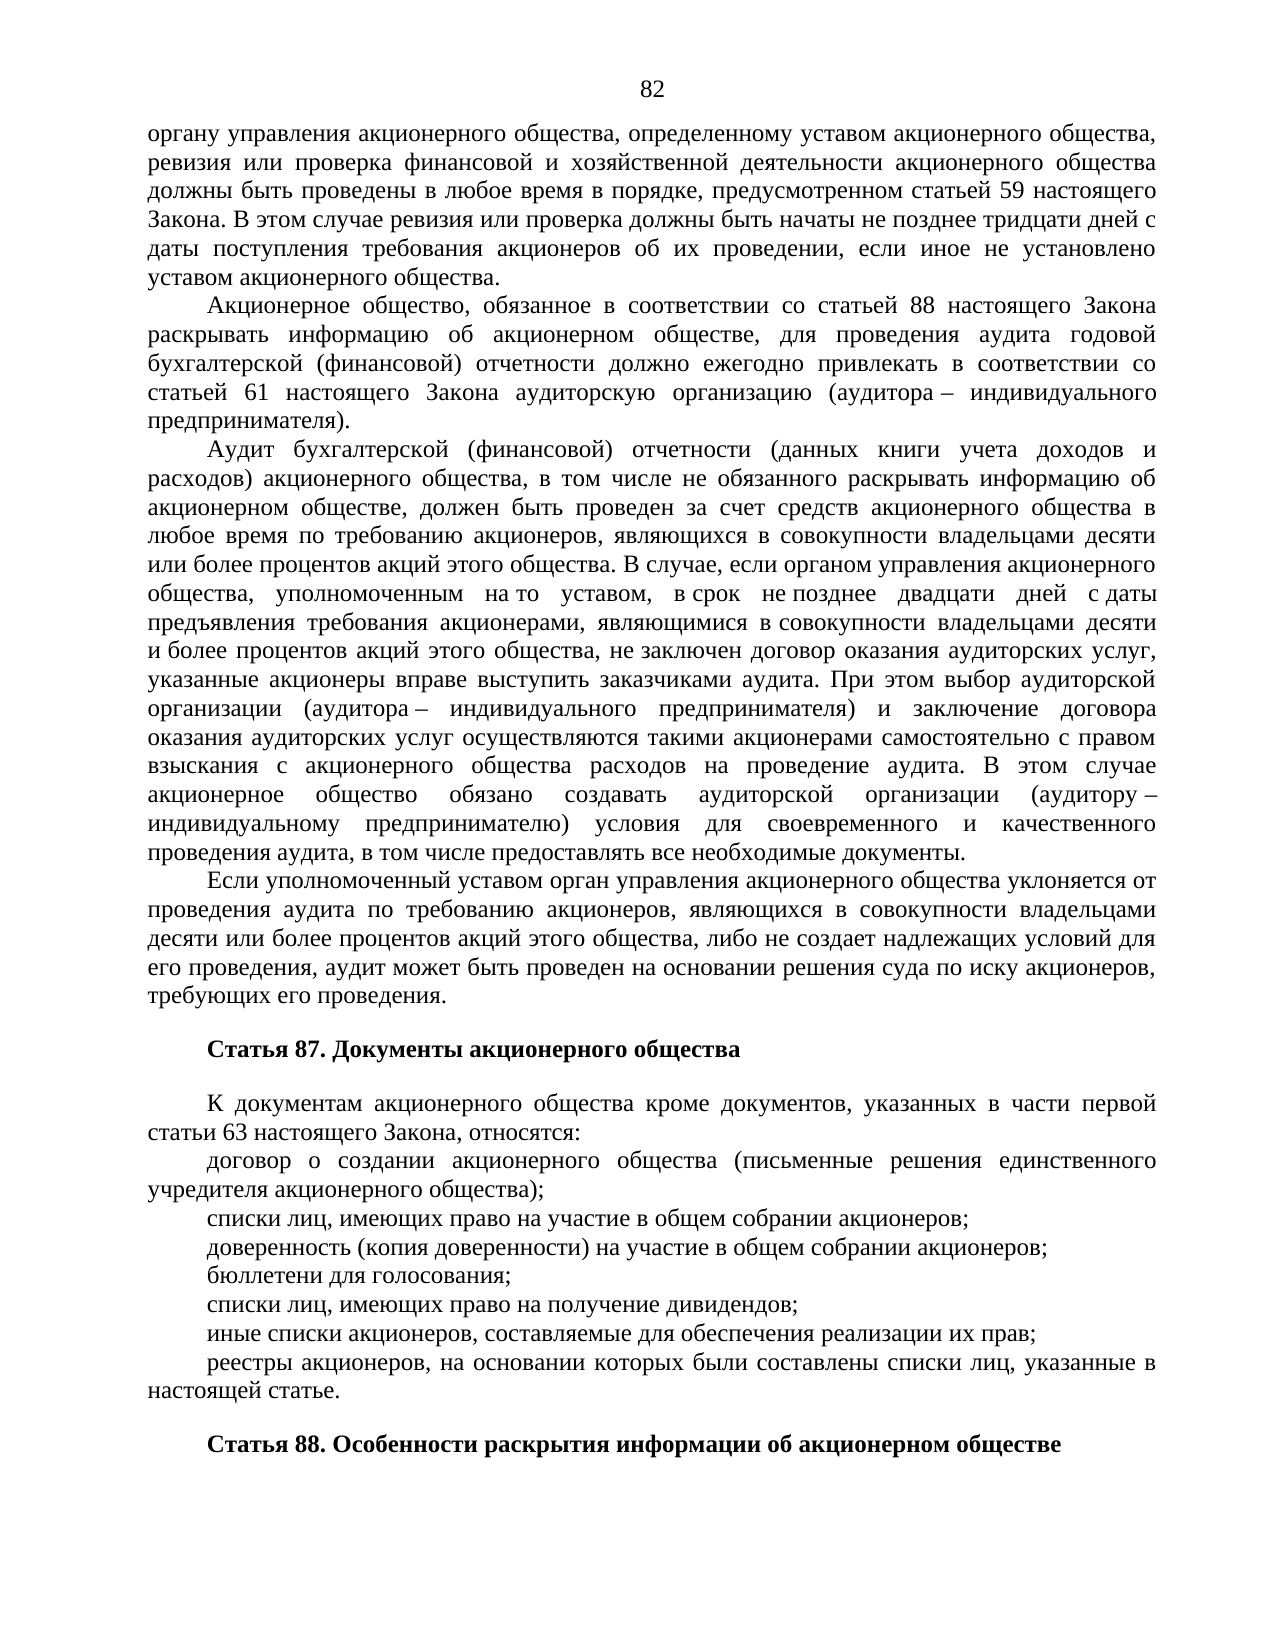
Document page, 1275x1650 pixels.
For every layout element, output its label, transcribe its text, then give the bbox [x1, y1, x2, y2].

text Акционерное общество, обязанное в соответствии со статьей 88 настоящего Закона раскрывать информацию об акционерном обществе, для проведения аудита годовой бухгалтерской (финансовой) отчетности должно ежегодно привлекать в соответствии со статьей 61 настоящего Закона аудиторскую организацию (аудитора – индивидуального предпринимателя). [147, 291, 1157, 434]
text договор о создании акционерного общества (письменные решения единственного учредителя акционерного общества); [147, 1146, 1157, 1203]
text Если уполномоченный уставом орган управления акционерного общества уклоняется от проведения аудита по требованию акционеров, являющихся в совокупности владельцами десяти или более процентов акций этого общества, либо не создает надлежащих условий для его проведения, аудит может быть проведен на основании решения суда по иску акционеров, требующих его проведения. [147, 866, 1157, 1009]
text Статья 88. Особенности раскрытия информации об акционерном обществе [207, 1429, 1157, 1458]
text иные списки акционеров, составляемые для обеспечения реализации их прав; [147, 1318, 1157, 1347]
text Статья 87. Документы акционерного общества [207, 1034, 1157, 1063]
text списки лиц, имеющих право на получение дивидендов; [147, 1289, 1157, 1318]
text Аудит бухгалтерской (финансовой) отчетности (данных книги учета доходов и расходов) акционерного общества, в том числе не обязанного раскрывать информацию об акционерном обществе, должен быть проведен за счет средств акционерного общества в любое время по требованию акционеров, являющихся в совокупности владельцами десяти или более процентов акций этого общества. В случае, если органом управления акционерного общества, уполномоченным на то уставом, в срок не позднее двадцати дней с даты предъявления требования акционерами, являющимися в совокупности владельцами десяти и более процентов акций этого общества, не заключен договор оказания аудиторских услуг, указанные акционеры вправе выступить заказчиками аудита. При этом выбор аудиторской организации (аудитора – индивидуального предпринимателя) и заключение договора оказания аудиторских услуг осуществляются такими акционерами самостоятельно с правом взыскания с акционерного общества расходов на проведение аудита. В этом случае акционерное общество обязано создавать аудиторской организации (аудитору – индивидуальному предпринимателю) условия для своевременного и качественного проведения аудита, в том числе предоставлять все необходимые документы. [147, 434, 1157, 866]
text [147, 118, 1157, 291]
text К документам акционерного общества кроме документов, указанных в части первой статьи 63 настоящего Закона, относятся: [147, 1088, 1157, 1146]
text списки лиц, имеющих право на участие в общем собрании акционеров; [147, 1203, 1157, 1232]
text доверенность (копия доверенности) на участие в общем собрании акционеров; [147, 1232, 1157, 1261]
text бюллетени для голосования; [147, 1261, 1157, 1289]
text реестры акционеров, на основании которых были составлены списки лиц, указанные в настоящей статье. [147, 1347, 1157, 1404]
